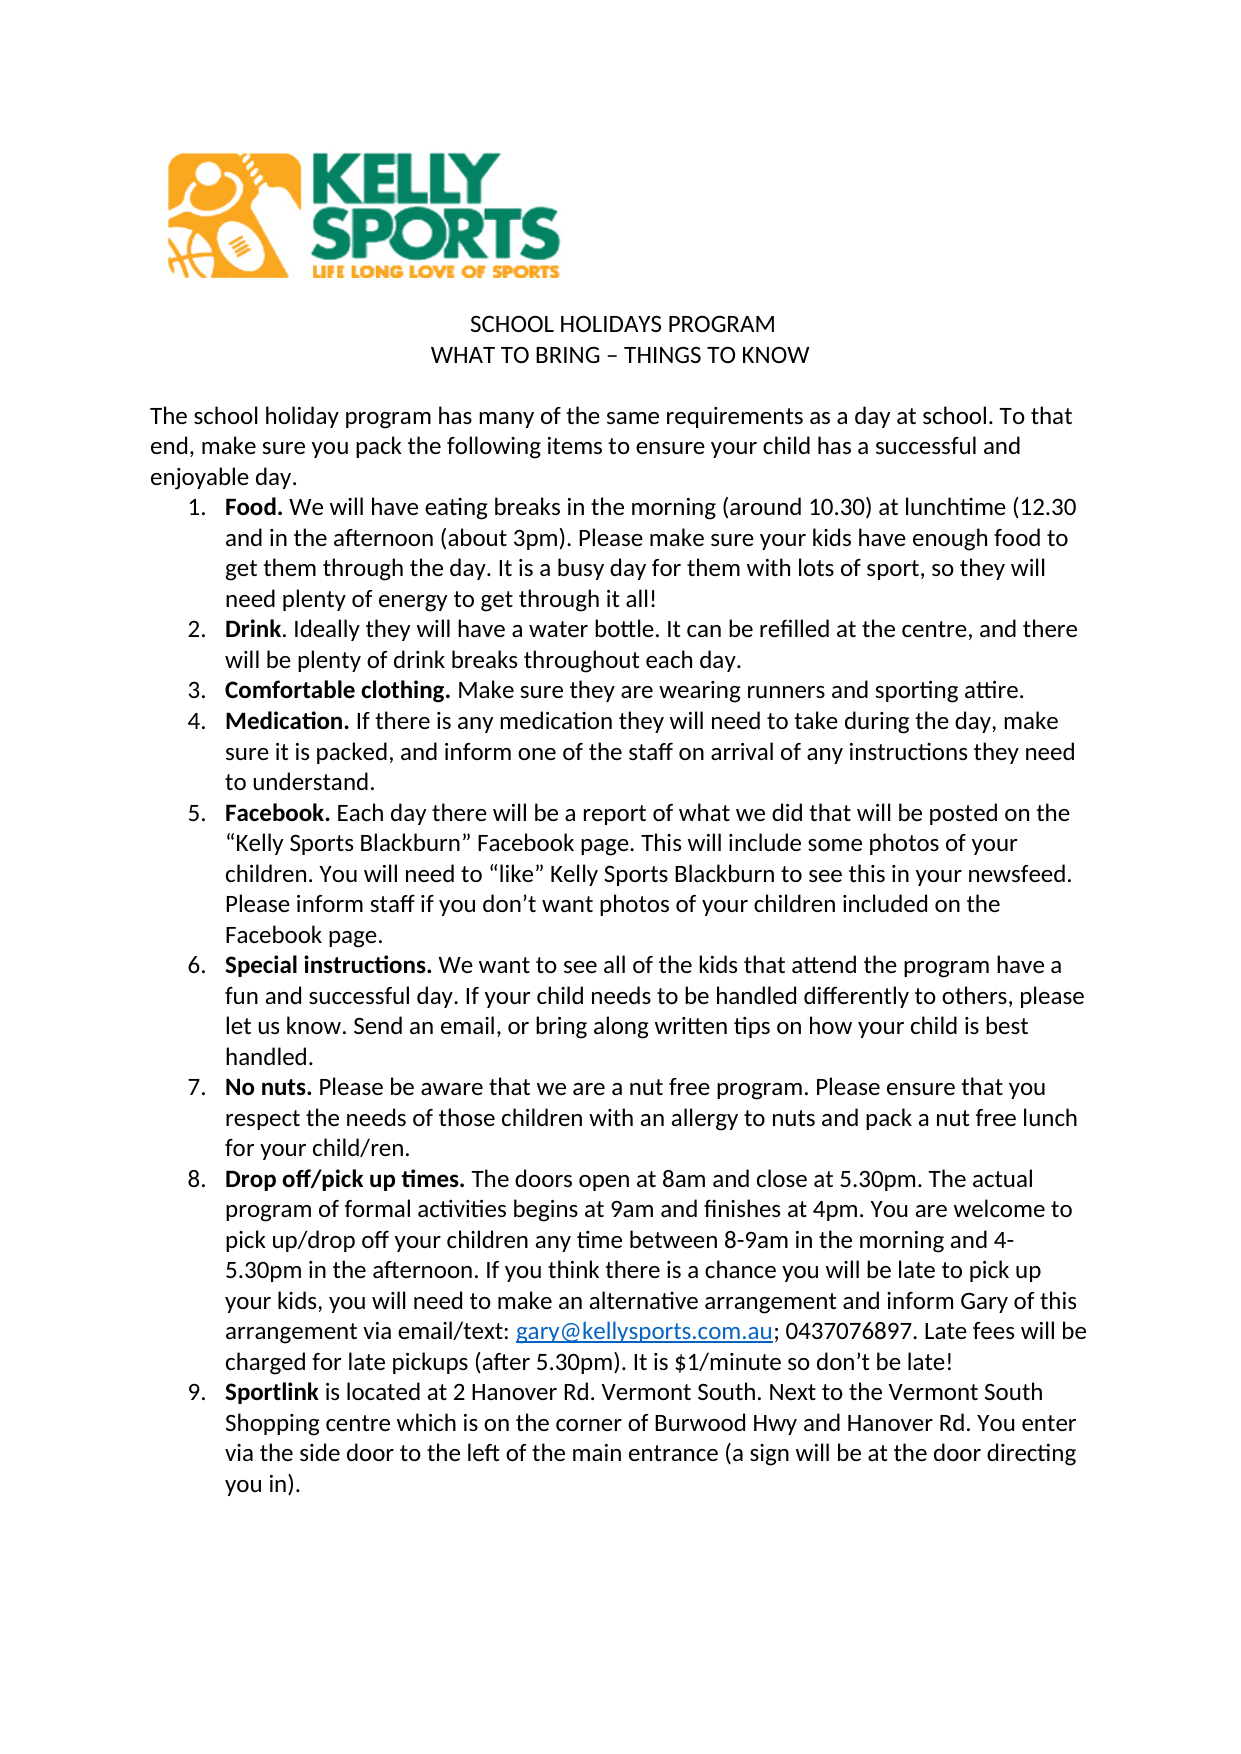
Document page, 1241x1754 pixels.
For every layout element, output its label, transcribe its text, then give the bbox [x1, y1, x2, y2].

list Sportlink is located at 2 Hanover Rd. Vermont South. Next to the Vermont South Shopping centre which is on the corner of Burwood Hwy and Hanover Rd. You enter via the side door to the left of the main entrance (a sign will be at the door directing you in). [187, 1377, 1090, 1499]
text WHAT TO BRING – THINGS TO KNOW [150, 339, 1090, 369]
list Drink. Ideally they will have a water bottle. It can be refilled at the centre, and there will be plenty of drink breaks throughout each day. [187, 613, 1090, 674]
list Food. We will have eating breaks in the morning (around 10.30) at lunchtime (12.30 and in the afternoon (about 3pm). Please make sure your kids have enough food to get them through the day. It is a busy day for them with lots of sport, so they will need plenty of energy to get through it all! [187, 491, 1090, 613]
picture [150, 150, 573, 278]
text SCHOOL HOLIDAYS PROGRAM [150, 308, 1090, 339]
text The school holiday program has many of the same requirements as a day at school. To that end, make sure you pack the following items to ensure your child has a successful and enjoyable day. [150, 400, 1090, 491]
list Comfortable clothing. Make sure they are wearing runners and sporting attire. [187, 674, 1090, 705]
list No nuts. Please be aware that we are a nut free program. Please ensure that you respect the needs of those children with an allergy to nuts and pack a nut free lunch for your child/ren. [187, 1071, 1090, 1163]
list Special instructions. We want to see all of the kids that attend the program have a fun and successful day. If your child needs to be handled differently to others, please let us know. Send an email, or bring along written tips on how your child is best handled. [187, 949, 1090, 1071]
list Medication. If there is any medication they will need to take during the day, make sure it is packed, and inform one of the staff on arrival of any instructions they need to understand. [187, 705, 1090, 797]
list Facebook. Each day there will be a report of what we did that will be posted on the “Kelly Sports Blackburn” Facebook page. This will include some photos of your children. You will need to “like” Kelly Sports Blackburn to see this in your newsfeed. Please inform staff if you don’t want photos of your children included on the Facebook page. [187, 797, 1090, 949]
list Drop off/pick up times. The doors open at 8am and close at 5.30pm. The actual program of formal activities begins at 9am and finishes at 4pm. You are welcome to pick up/drop off your children any time between 8-9am in the morning and 4-5.30pm in the afternoon. If you think there is a chance you will be late to pick up your kids, you will need to make an alternative arrangement and inform Gary of this arrangement via email/text: gary@kellysports.com.au; 0437076897. Late fees will be charged for late pickups (after 5.30pm). It is $1/minute so don’t be late! [187, 1163, 1090, 1377]
